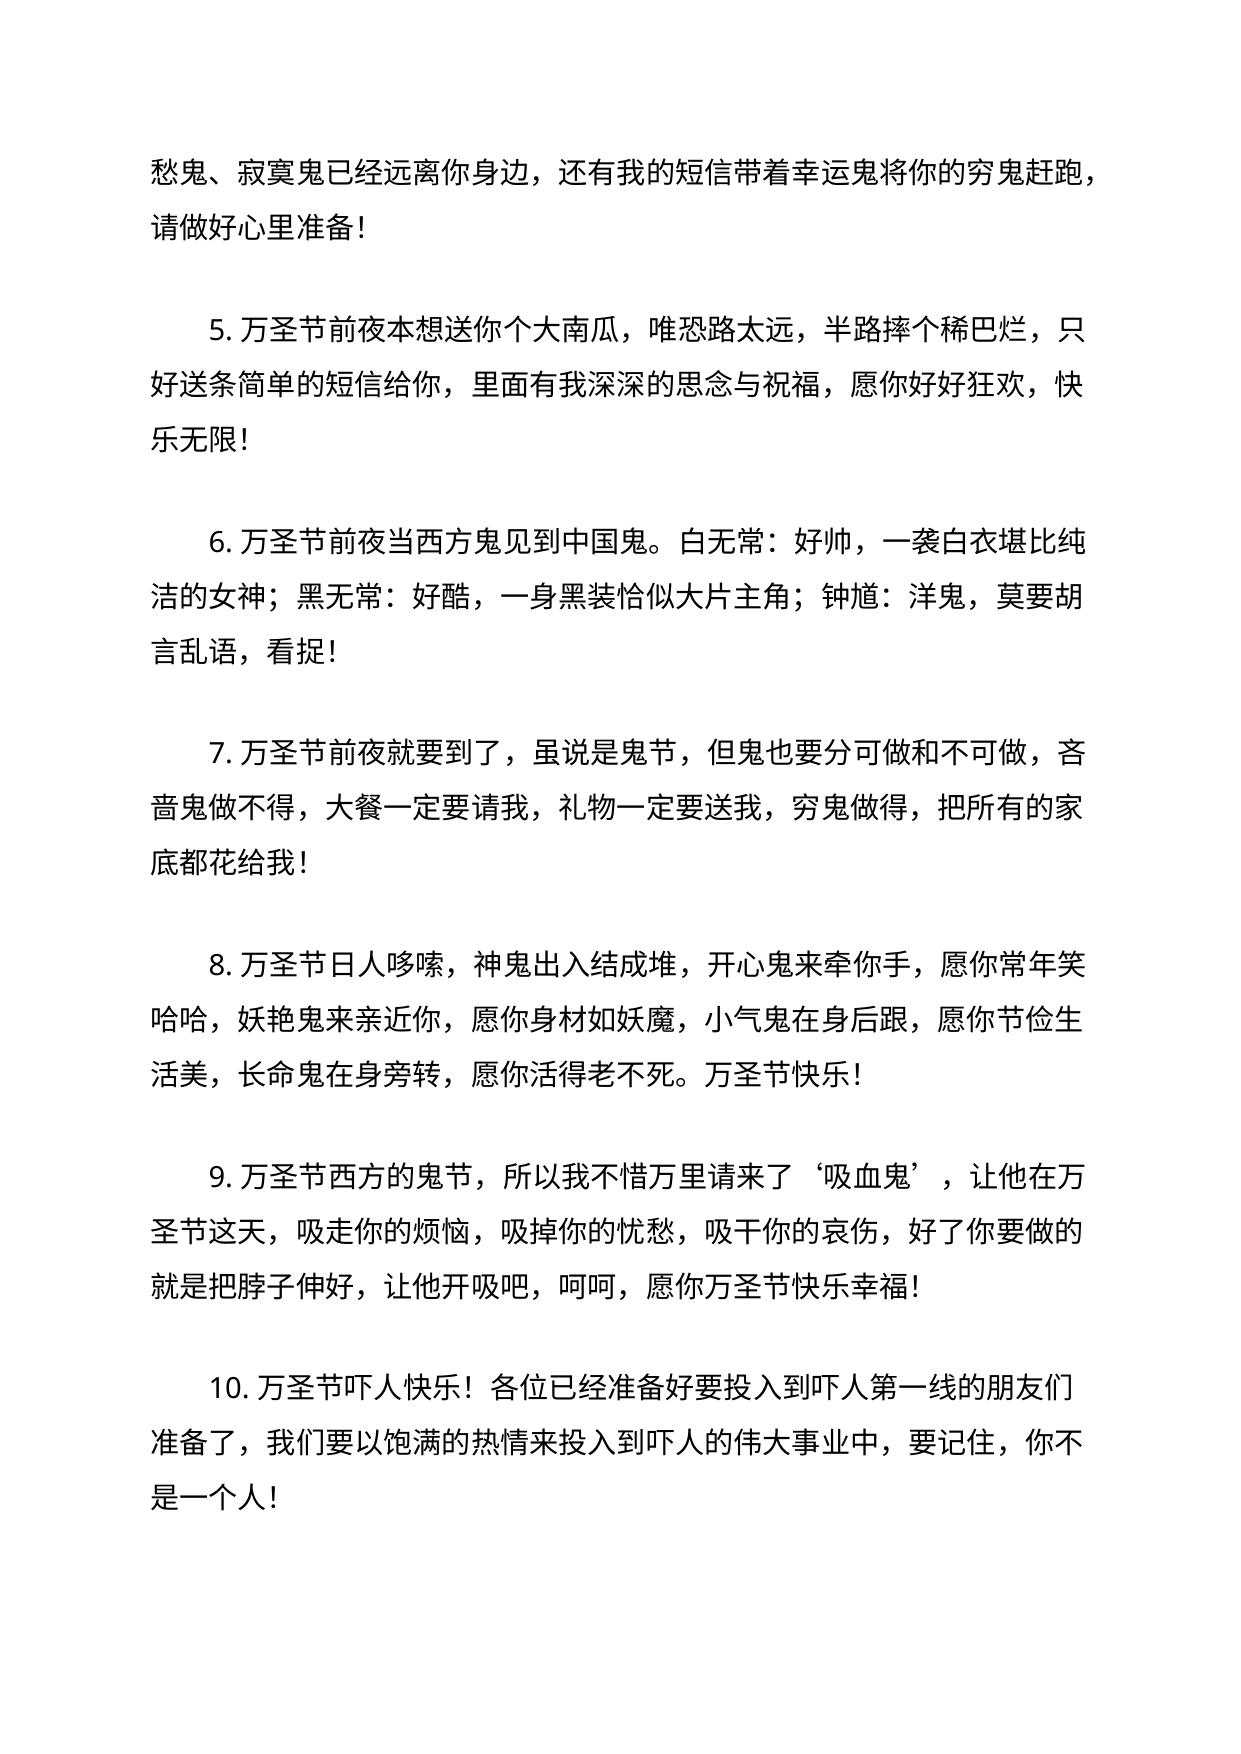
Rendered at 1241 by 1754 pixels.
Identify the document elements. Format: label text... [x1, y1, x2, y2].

text 10. 万圣节吓人快乐！各位已经准备好要投入到吓人第一线的朋友们准备了，我们要以饱满的热情来投入到吓人的伟大事业中，要记住，你不是一个人！ [150, 1365, 1090, 1517]
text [150, 150, 1090, 247]
text 8. 万圣节日人哆嗦，神鬼出入结成堆，开心鬼来牵你手，愿你常年笑哈哈，妖艳鬼来亲近你，愿你身材如妖魔，小气鬼在身后跟，愿你节俭生活美，长命鬼在身旁转，愿你活得老不死。万圣节快乐！ [150, 942, 1090, 1094]
text 9. 万圣节西方的鬼节，所以我不惜万里请来了‘吸血鬼’，让他在万圣节这天，吸走你的烦恼，吸掉你的忧愁，吸干你的哀伤，好了你要做的就是把脖子伸好，让他开吸吧，呵呵，愿你万圣节快乐幸福！ [150, 1153, 1090, 1306]
text 7. 万圣节前夜就要到了，虽说是鬼节，但鬼也要分可做和不可做，吝啬鬼做不得，大餐一定要请我，礼物一定要送我，穷鬼做得，把所有的家底都花给我！ [150, 730, 1090, 882]
text 5. 万圣节前夜本想送你个大南瓜，唯恐路太远，半路摔个稀巴烂，只好送条简单的短信给你，里面有我深深的思念与祝福，愿你好好狂欢，快乐无限！ [150, 307, 1090, 459]
text 6. 万圣节前夜当西方鬼见到中国鬼。白无常：好帅，一袭白衣堪比纯洁的女神；黑无常：好酷，一身黑装恰似大片主角；钟馗：洋鬼，莫要胡言乱语，看捉！ [150, 518, 1090, 671]
